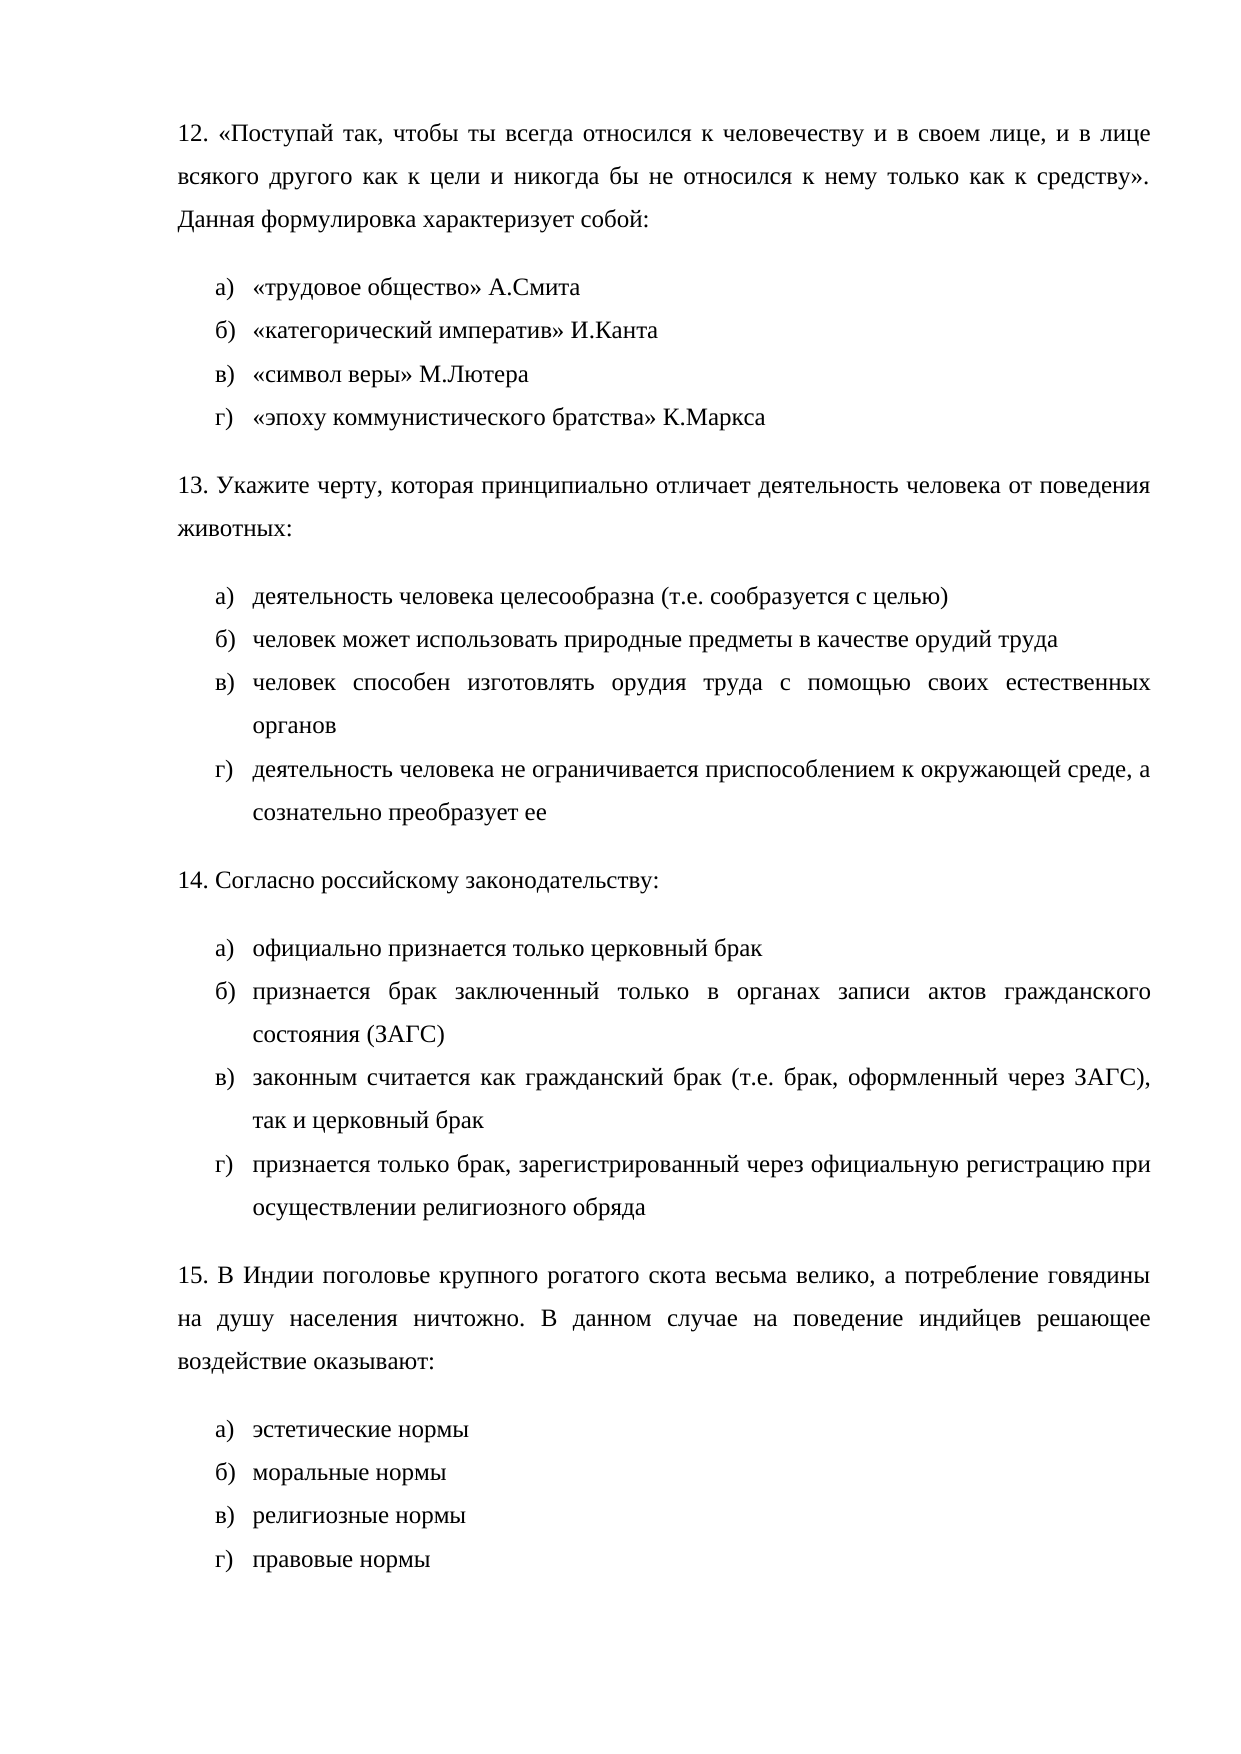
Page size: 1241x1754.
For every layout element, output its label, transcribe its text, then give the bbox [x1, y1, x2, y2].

list религиозные нормы [215, 1501, 1152, 1529]
text 14. Согласно российскому законодательству: [177, 865, 1152, 894]
list деятельность человека целесообразна (т.е. сообразуется с целью) [215, 581, 1152, 610]
list человек способен изготовлять орудия труда с помощью своих естественных органов [215, 667, 1152, 739]
list признается брак заключенный только в органах записи актов гражданского состояния (ЗАГС) [215, 976, 1152, 1048]
list человек может использовать природные предметы в качестве орудий труда [215, 624, 1152, 653]
list официально признается только церковный брак [215, 933, 1152, 962]
list признается только брак, зарегистрированный через официальную регистрацию при осуществлении религиозного обряда [215, 1149, 1152, 1221]
list «категорический императив» И.Канта [215, 316, 1152, 344]
text 13. Укажите черту, которая принципиально отличает деятельность человека от поведения животных: [177, 470, 1152, 542]
list деятельность человека не ограничивается приспособлением к окружающей среде, а сознательно преобразует ее [215, 754, 1152, 826]
list «эпоху коммунистического братства» К.Маркса [215, 402, 1152, 431]
text 15. В Индии поголовье крупного рогатого скота весьма велико, а потребление говядины на душу населения ничтожно. В данном случае на поведение индийцев решающее воздействие оказывают: [177, 1260, 1152, 1375]
text 12. «Поступай так, чтобы ты всегда относился к человечеству и в своем лице, и в лице всякого другого как к цели и никогда бы не относился к нему только как к средству». Данная формулировка характеризует собой: [177, 118, 1152, 233]
list «символ веры» М.Лютера [215, 359, 1152, 387]
list законным считается как гражданский брак (т.е. брак, оформленный через ЗАГС), так и церковный брак [215, 1062, 1152, 1134]
list эстетические нормы [215, 1414, 1152, 1443]
list правовые нормы [215, 1544, 1152, 1572]
list моральные нормы [215, 1457, 1152, 1486]
list «трудовое общество» А.Смита [215, 272, 1152, 301]
